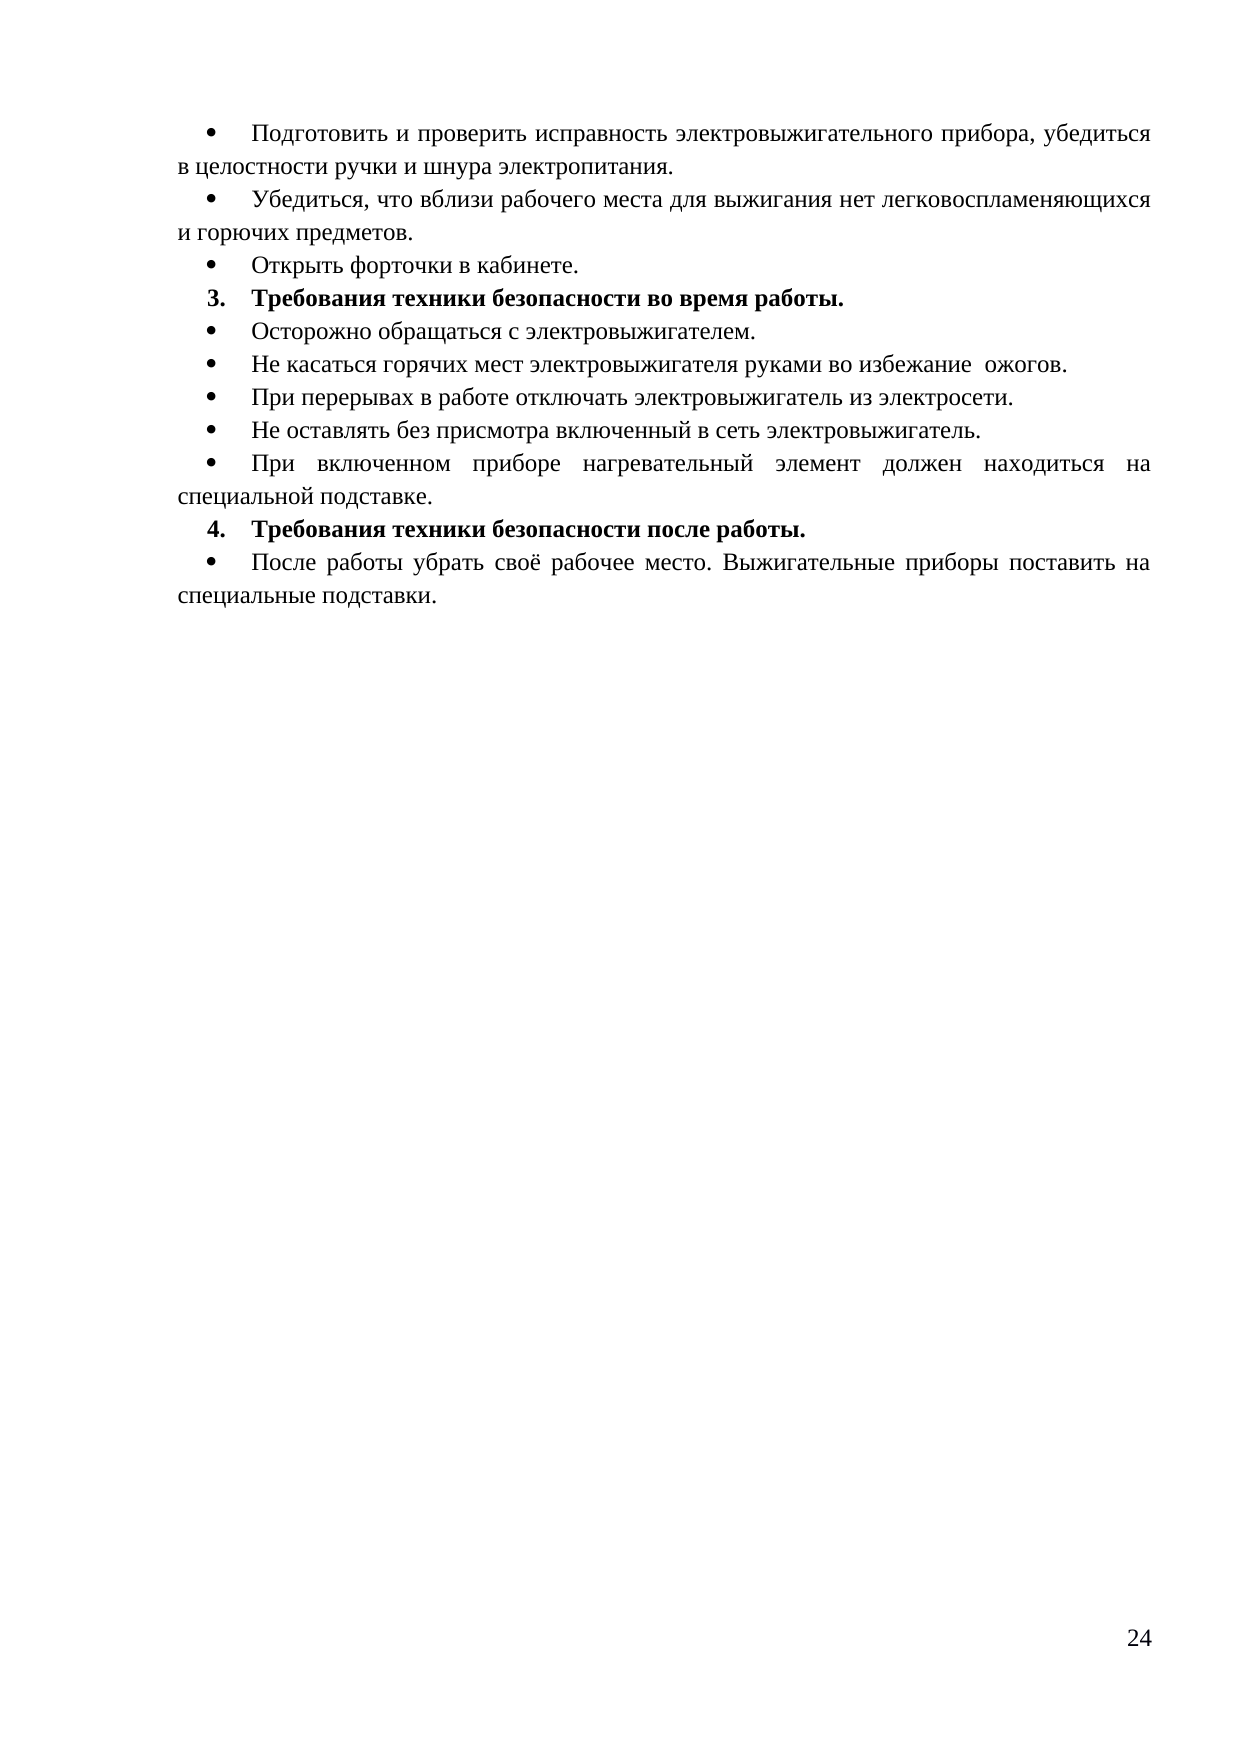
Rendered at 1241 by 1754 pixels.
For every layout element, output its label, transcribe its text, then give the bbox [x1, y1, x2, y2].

list При включенном приборе нагревательный элемент должен находиться на специальной подставке. [177, 448, 1152, 510]
list После работы убрать своё рабочее место. Выжигательные приборы поставить на специальные подставки. [177, 547, 1152, 609]
list Открыть форточки в кабинете. [177, 250, 1152, 279]
list Не оставлять без присмотра включенный в сеть электровыжигатель. [177, 415, 1152, 444]
list Требования техники безопасности во время работы. [177, 283, 1152, 312]
list Требования техники безопасности после работы. [177, 514, 1152, 543]
list При перерывах в работе отключать электровыжигатель из электросети. [177, 382, 1152, 411]
list Подготовить и проверить исправность электровыжигательного прибора, убедиться в целостности ручки и шнура электропитания. [177, 118, 1152, 180]
list Не касаться горячих мест электровыжигателя руками во избежание ожогов. [177, 349, 1152, 378]
list Убедиться, что вблизи рабочего места для выжигания нет легковоспламеняющихся и горючих предметов. [177, 184, 1152, 246]
list Осторожно обращаться с электровыжигателем. [177, 316, 1152, 345]
